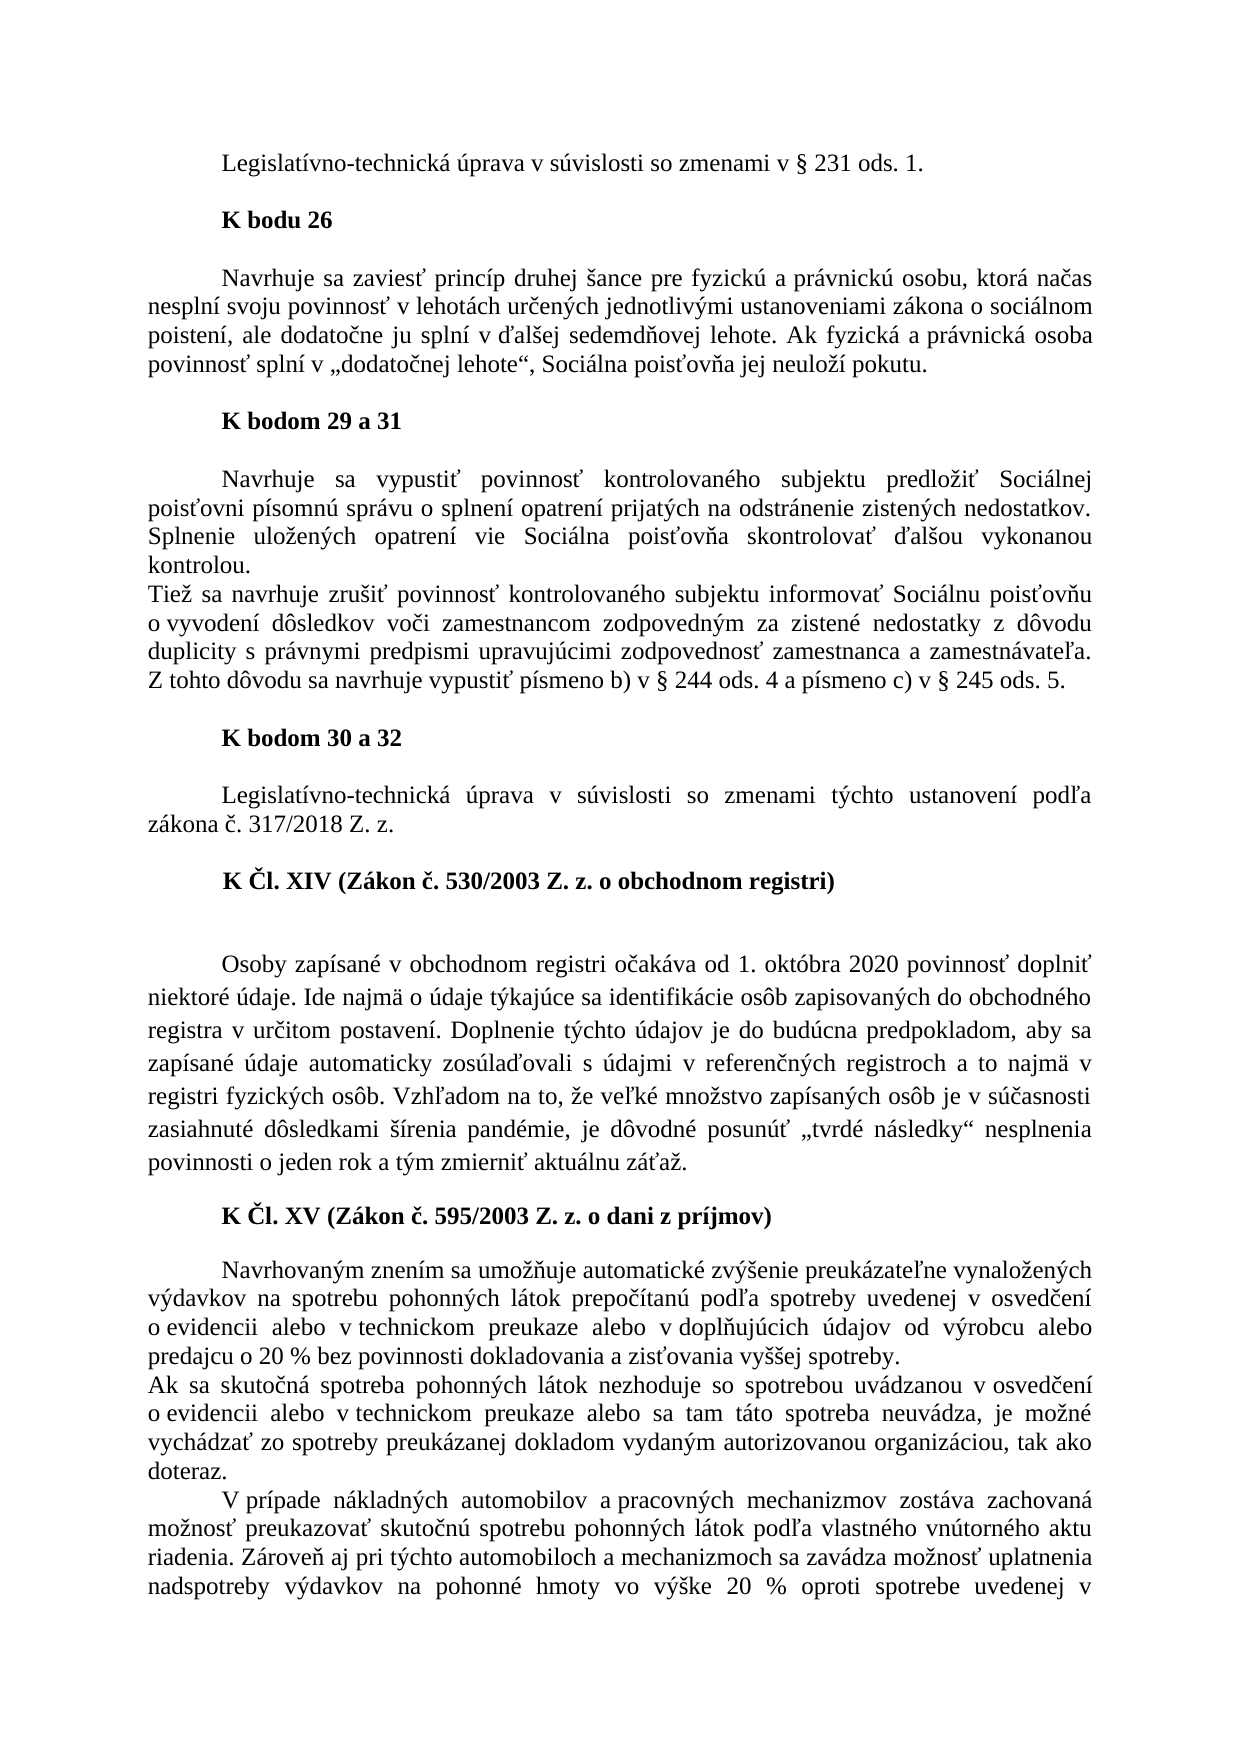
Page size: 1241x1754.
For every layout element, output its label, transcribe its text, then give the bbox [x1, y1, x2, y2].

text Tiež sa navrhuje zrušiť povinnosť kontrolovaného subjektu informovať Sociálnu poisťovňu o vyvodení dôsledkov voči zamestnancom zodpovedným za zistené nedostatky z dôvodu duplicity s právnymi predpismi upravujúcimi zodpovednosť zamestnanca a zamestnávateľa. Z tohto dôvodu sa navrhuje vypustiť písmeno b) v § 244 ods. 4 a písmeno c) v § 245 ods. 5. [148, 579, 1093, 694]
text K Čl. XIV (Zákon č. 530/2003 Z. z. o obchodnom registri) [148, 866, 1093, 895]
text Navrhuje sa zaviesť princíp druhej šance pre fyzickú a právnickú osobu, ktorá načas nesplní svoju povinnosť v lehotách určených jednotlivými ustanoveniami zákona o sociálnom poistení, ale dodatočne ju splní v ďalšej sedemdňovej lehote. Ak fyzická a právnická osoba povinnosť splní v „dodatočnej lehote“, Sociálna poisťovňa jej neuloží pokutu. [148, 263, 1093, 378]
text K bodom 29 a 31 [148, 406, 1093, 435]
text K bodom 30 a 32 [148, 723, 1093, 751]
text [148, 1485, 1093, 1600]
text Legislatívno-technická úprava v súvislosti so zmenami v § 231 ods. 1. [148, 148, 1093, 176]
text K Čl. XV (Zákon č. 595/2003 Z. z. o dani z príjmov) [148, 1201, 1093, 1230]
text Navrhuje sa vypustiť povinnosť kontrolovaného subjektu predložiť Sociálnej poisťovni písomnú správu o splnení opatrení prijatých na odstránenie zistených nedostatkov. Splnenie uložených opatrení vie Sociálna poisťovňa skontrolovať ďalšou vykonanou kontrolou. [148, 464, 1093, 579]
text Navrhovaným znením sa umožňuje automatické zvýšenie preukázateľne vynaložených výdavkov na spotrebu pohonných látok prepočítanú podľa spotreby uvedenej v osvedčení o evidencii alebo v technickom preukaze alebo v doplňujúcich údajov od výrobcu alebo predajcu o 20 % bez povinnosti dokladovania a zisťovania vyššej spotreby. [148, 1255, 1093, 1370]
text Osoby zapísané v obchodnom registri očakáva od 1. októbra 2020 povinnosť doplniť niektoré údaje. Ide najmä o údaje týkajúce sa identifikácie osôb zapisovaných do obchodného registra v určitom postavení. Doplnenie týchto údajov je do budúcna predpokladom, aby sa zapísané údaje automaticky zosúlaďovali s údajmi v referenčných registroch a to najmä v registri fyzických osôb. Vzhľadom na to, že veľké množstvo zapísaných osôb je v súčasnosti zasiahnuté dôsledkami šírenia pandémie, je dôvodné posunúť „tvrdé následky“ nesplnenia povinnosti o jeden rok a tým zmierniť aktuálnu záťaž. [148, 949, 1093, 1176]
text Legislatívno-technická úprava v súvislosti so zmenami týchto ustanovení podľa zákona č. 317/2018 Z. z. [148, 780, 1093, 838]
text K bodu 26 [148, 205, 1093, 234]
text Ak sa skutočná spotreba pohonných látok nezhoduje so spotrebou uvádzanou v osvedčení o evidencii alebo v technickom preukaze alebo sa tam táto spotreba neuvádza, je možné vychádzať zo spotreby preukázanej dokladom vydaným autorizovanou organizáciou, tak ako doteraz. [148, 1370, 1093, 1485]
